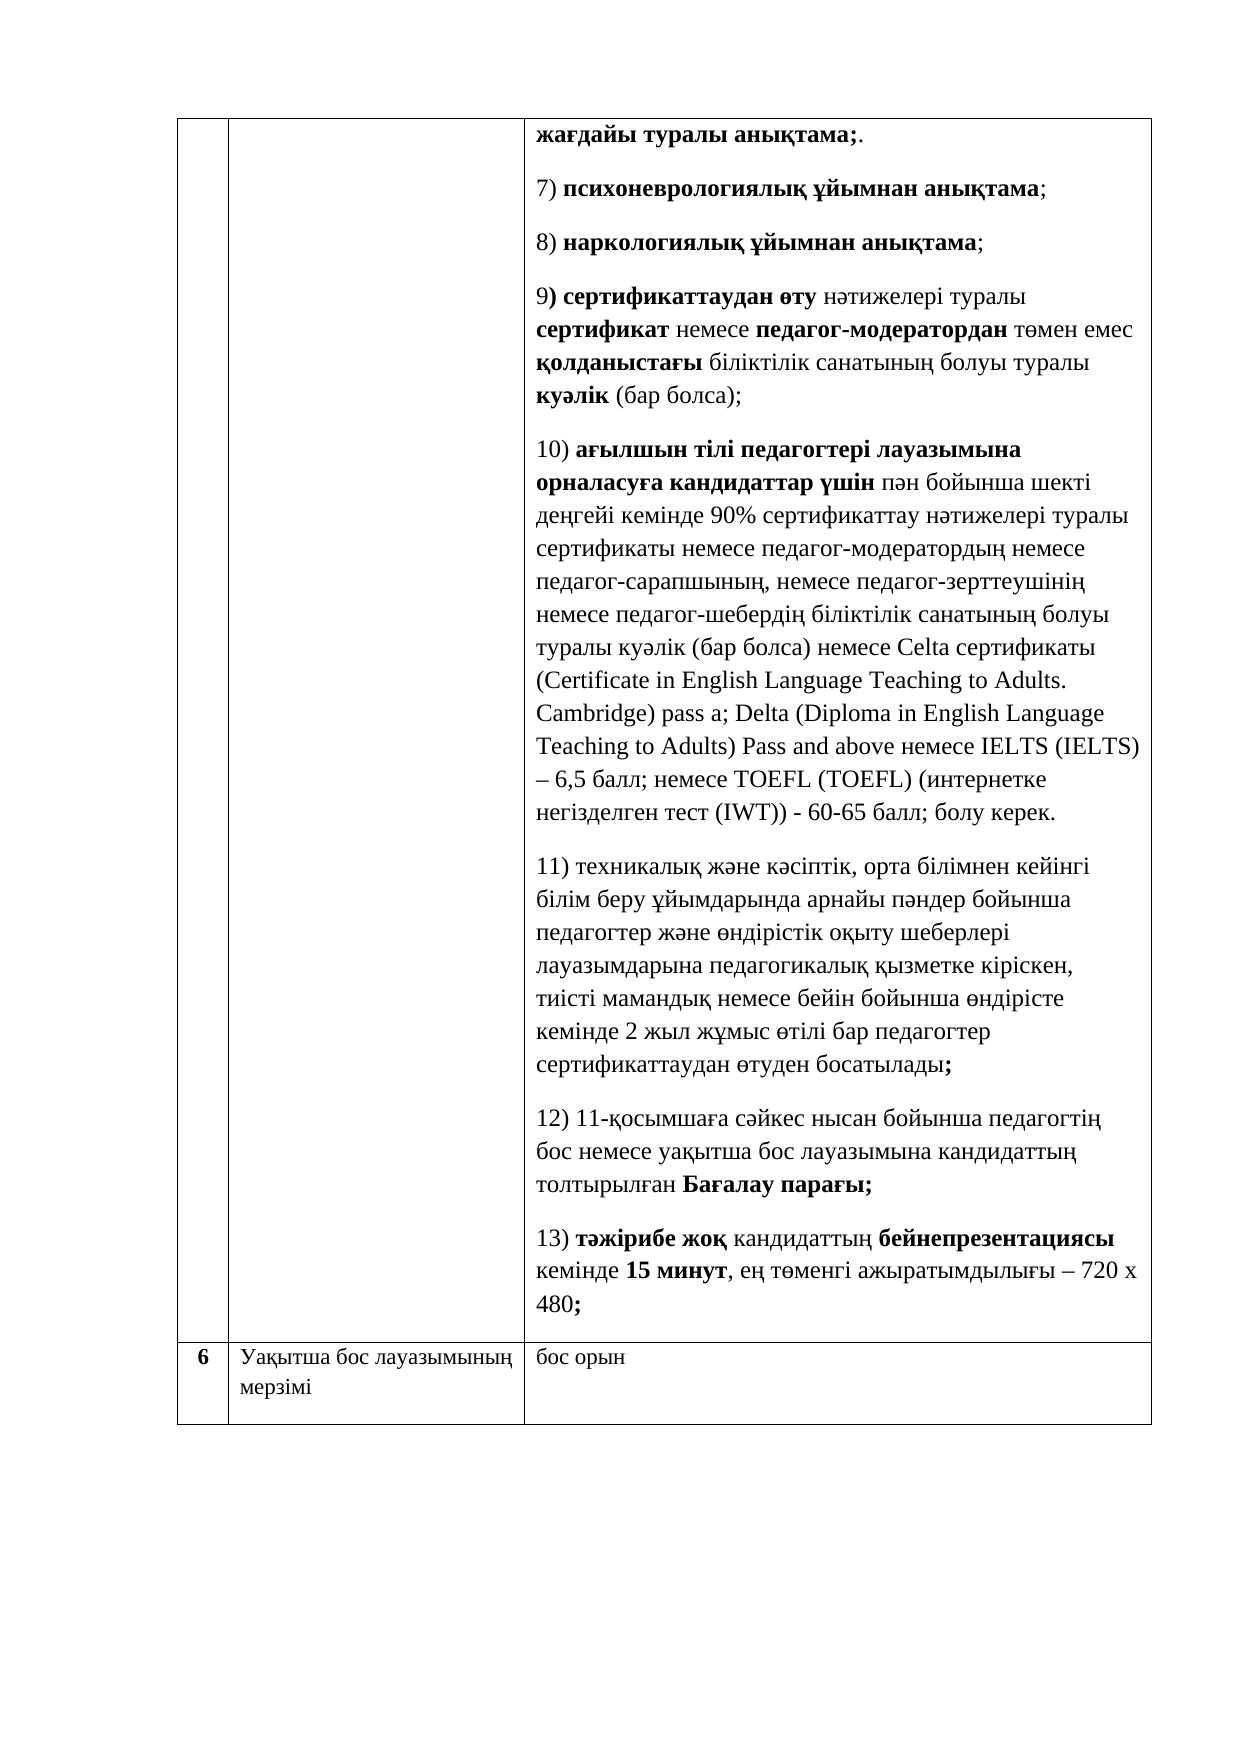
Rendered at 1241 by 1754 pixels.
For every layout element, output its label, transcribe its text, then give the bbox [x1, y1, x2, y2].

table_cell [229, 119, 524, 1342]
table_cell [525, 119, 1151, 1342]
table_cell Уақытша бос лауазымының мерзімі [229, 1343, 524, 1424]
table_cell 5 [178, 119, 228, 1342]
table_cell 6 [178, 1343, 228, 1424]
table_cell бос орын [525, 1343, 1151, 1424]
